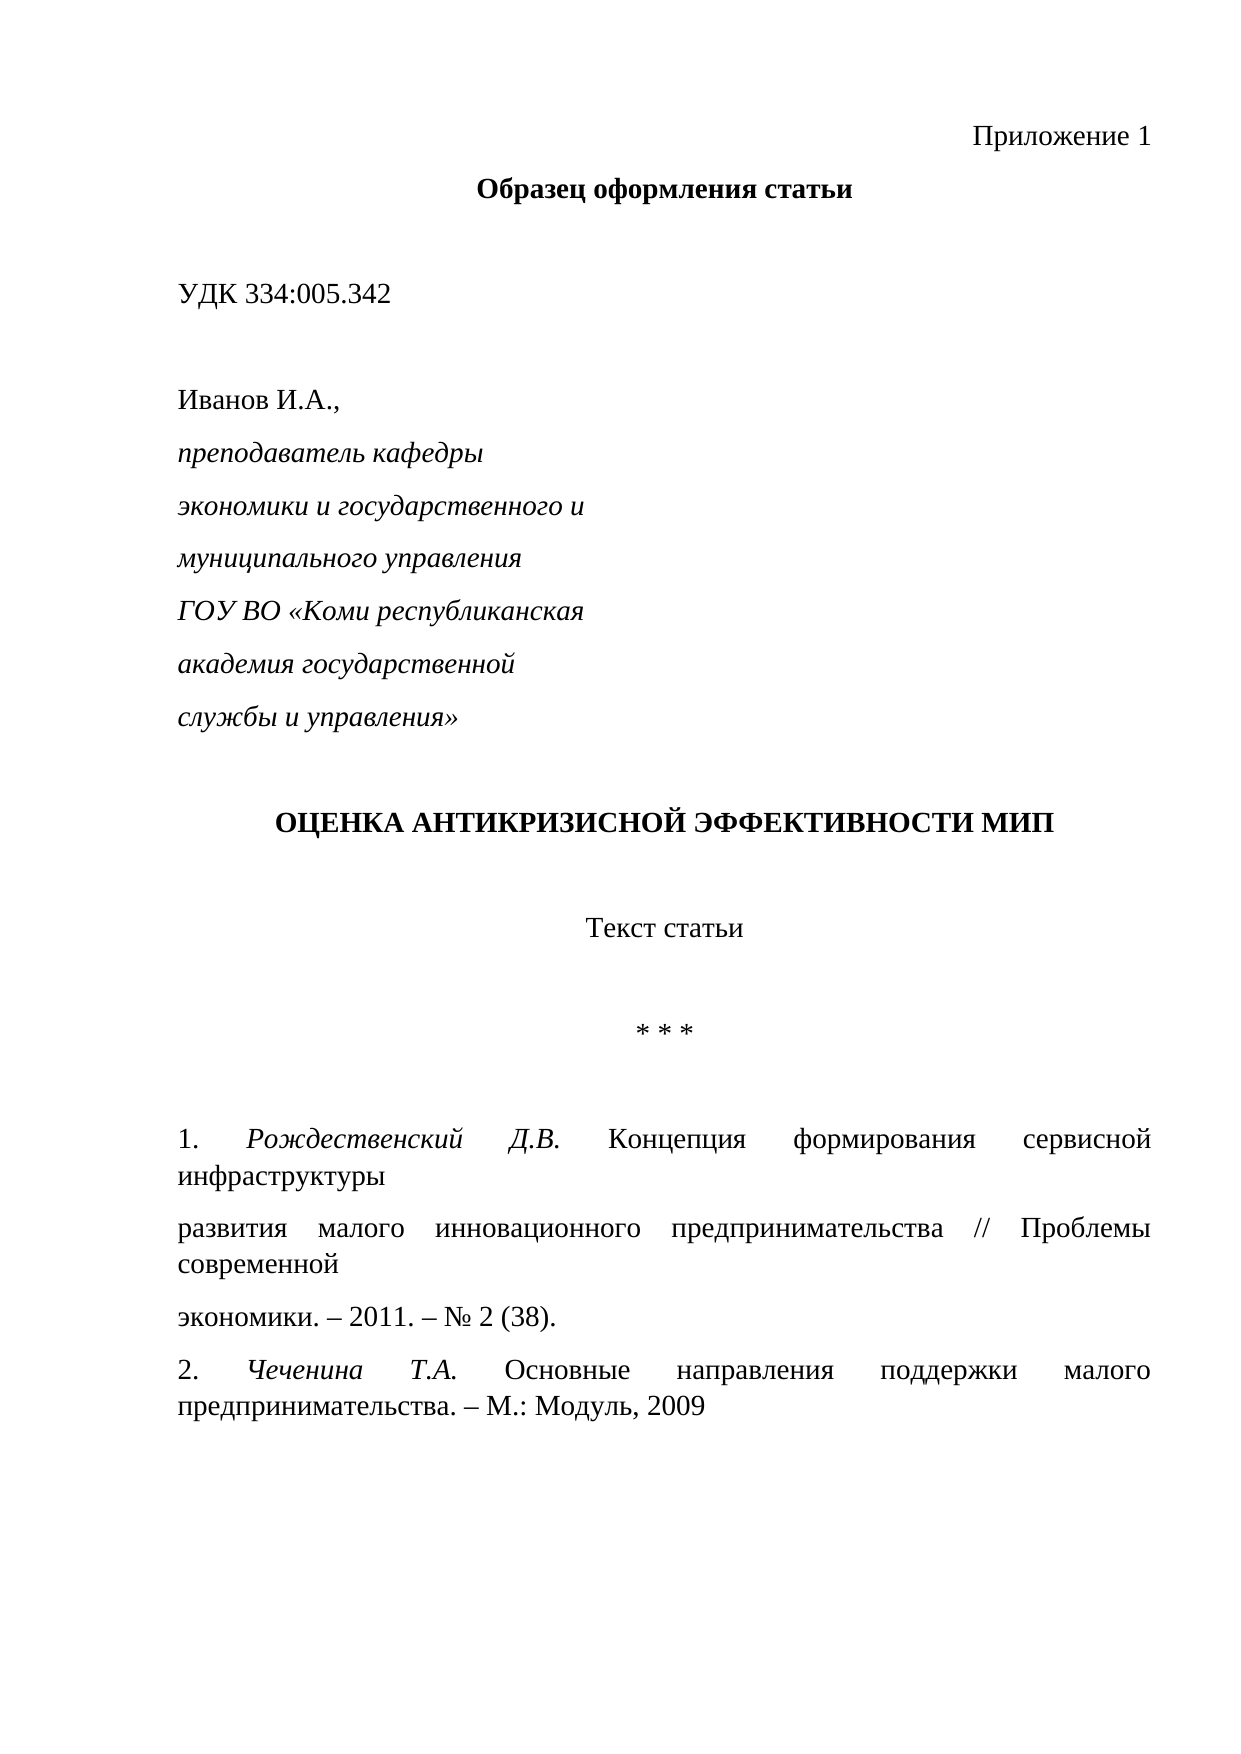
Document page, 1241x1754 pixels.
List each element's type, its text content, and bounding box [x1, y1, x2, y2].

text ГОУ ВО «Коми республиканская [177, 593, 1152, 627]
text развития малого инновационного предпринимательства // Проблемы современной [177, 1211, 1152, 1280]
text Образец оформления статьи [177, 171, 1152, 204]
text академия государственной [177, 646, 1152, 680]
text службы и управления» [177, 699, 1152, 733]
text 1. Рождественский Д.В. Концепция формирования сервисной инфраструктуры [177, 1122, 1152, 1191]
text муниципального управления [177, 541, 1152, 574]
text Приложение 1 [177, 118, 1152, 152]
text Текст статьи [177, 910, 1152, 944]
text экономики. – 2011. – № 2 (38). [177, 1299, 1152, 1333]
text экономики и государственного и [177, 488, 1152, 521]
text ОЦЕНКА АНТИКРИЗИСНОЙ ЭФФЕКТИВНОСТИ МИП [177, 805, 1152, 838]
text 2. Чеченина Т.А. Основные направления поддержки малого предпринимательства. – М.: Модуль, 2009 [177, 1352, 1152, 1422]
text * * * [177, 1016, 1152, 1049]
text преподаватель кафедры [177, 435, 1152, 468]
text Иванов И.А., [177, 382, 1152, 416]
text УДК 334:005.342 [177, 277, 1152, 310]
